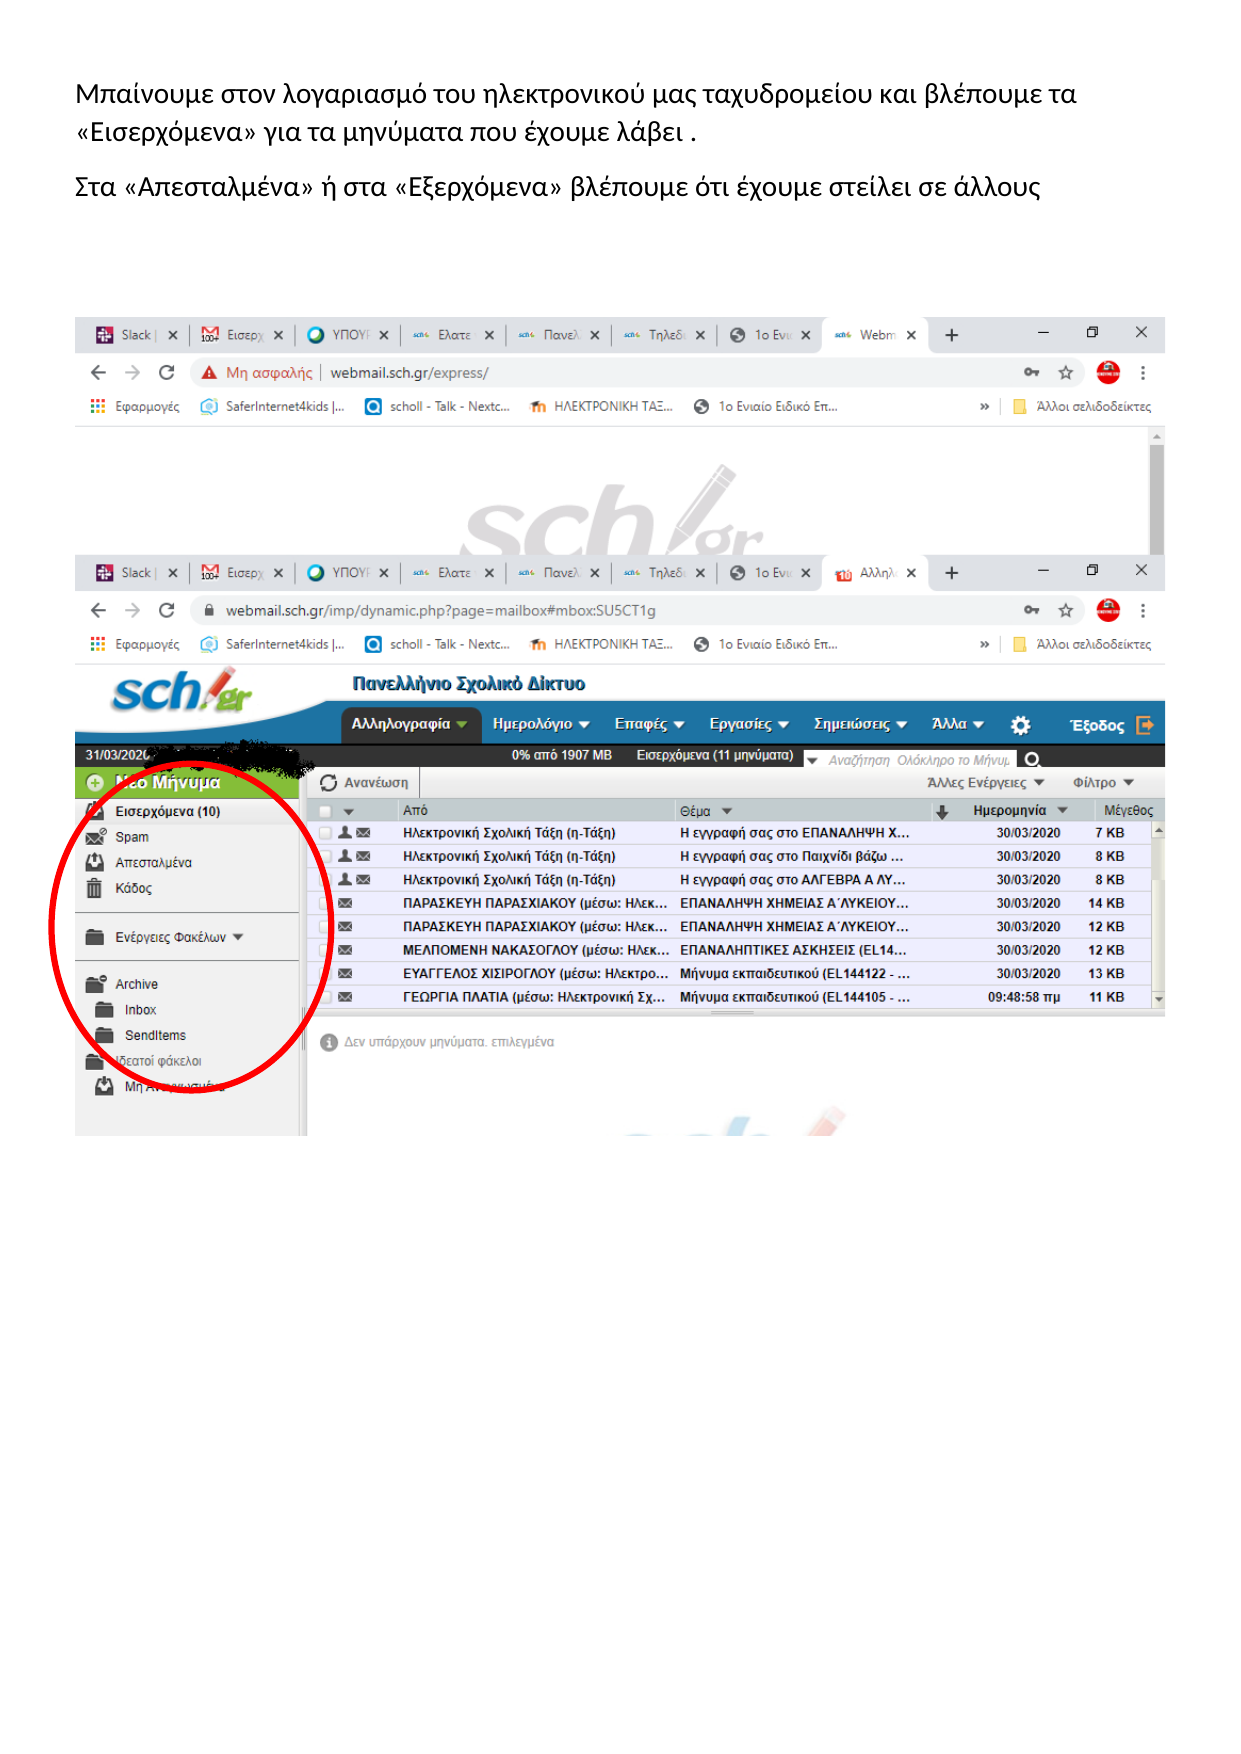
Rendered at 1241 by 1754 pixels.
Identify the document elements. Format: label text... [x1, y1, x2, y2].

picture [75, 767, 328, 1087]
picture [75, 317, 1166, 1136]
text Μπαίνουμε στον λογαριασμό του ηλεκτρονικού μας ταχυδρομείου και βλέπουμε τα «Εισερχόμενα» για τα μηνύματα που έχουμε λάβει . [75, 75, 1165, 149]
text Στα «Απεσταλμένα» ή στα «Εξερχόμενα» βλέπουμε ότι έχουμε στείλει σε άλλους [75, 168, 1165, 204]
